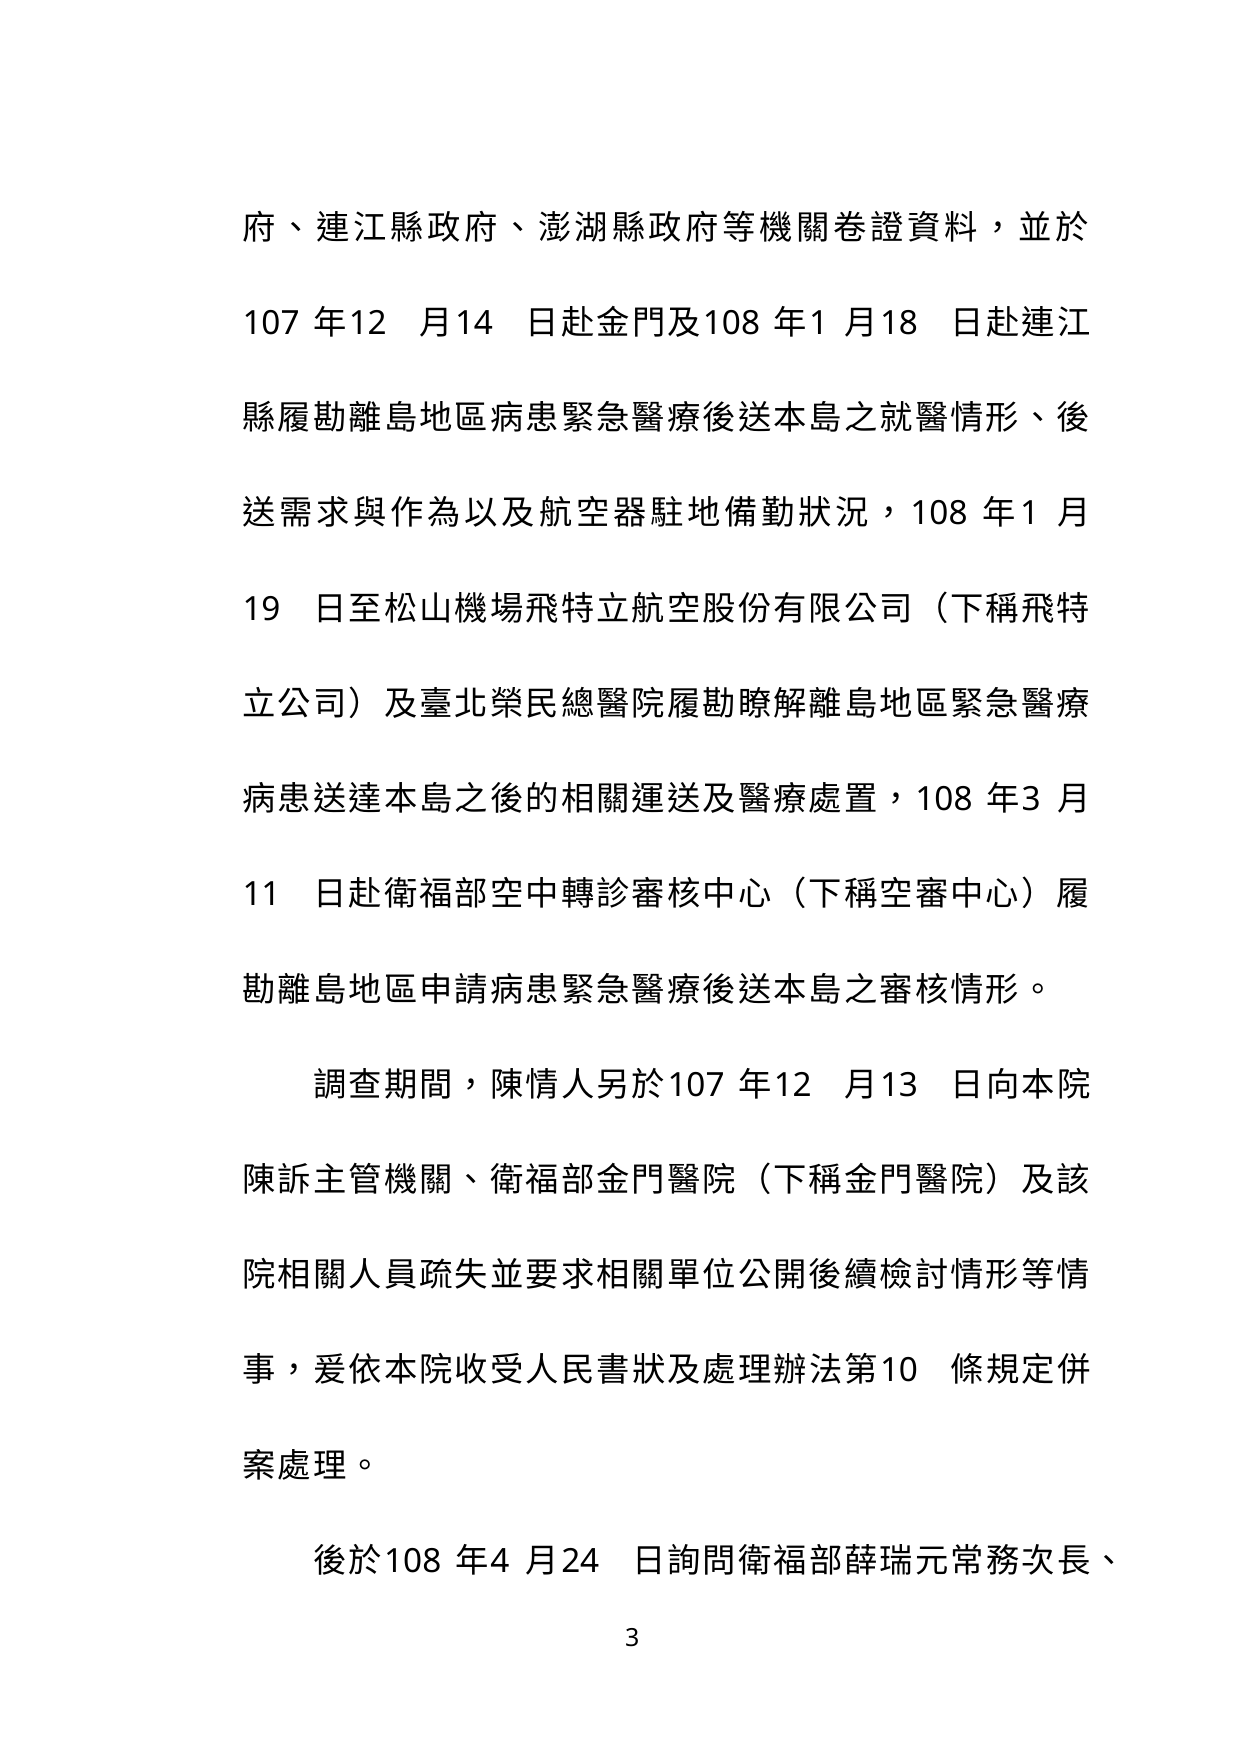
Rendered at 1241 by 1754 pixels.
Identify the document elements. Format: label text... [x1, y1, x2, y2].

text 調查期間，陳情人另於107年12月13日向本院陳訴主管機關、衛福部金門醫院（下稱金門醫院）及該院相關人員疏失並要求相關單位公開後續檢討情形等情事，爰依本院收受人民書狀及處理辦法第10條規定併案處理。 [242, 1034, 1092, 1510]
